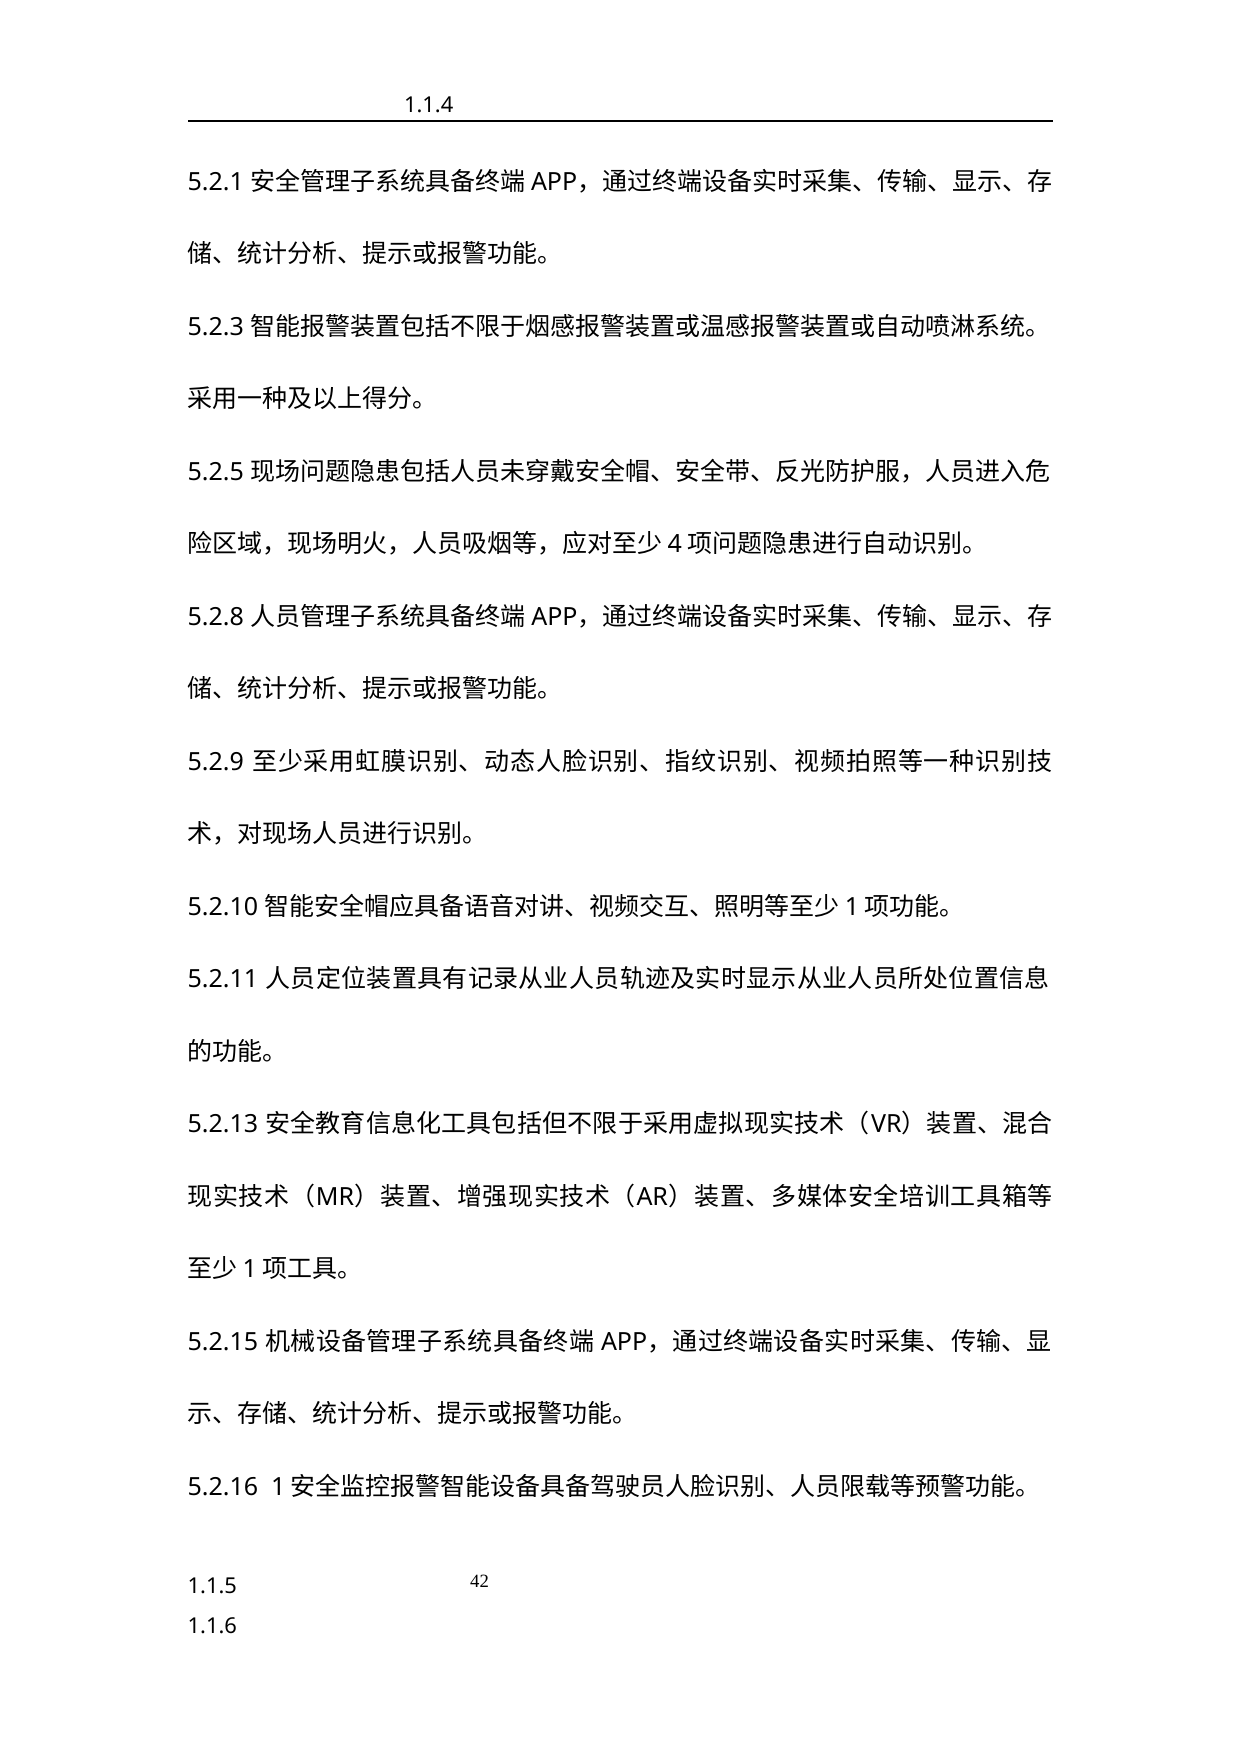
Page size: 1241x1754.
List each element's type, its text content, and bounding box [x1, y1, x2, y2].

list 5.2.13 安全教育信息化工具包括但不限于采用虚拟现实技术（VR）装置、混合现实技术（MR）装置、增强现实技术（AR）装置、多媒体安全培训工具箱等至少1项工具。 [187, 1103, 1053, 1285]
list 5.2.3 智能报警装置包括不限于烟感报警装置或温感报警装置或自动喷淋系统。采用一种及以上得分。 [187, 306, 1053, 415]
list 5.2.16 1安全监控报警智能设备具备驾驶员人脸识别、人员限载等预警功能。 [187, 1466, 1053, 1502]
list 5.2.5 现场问题隐患包括人员未穿戴安全帽、安全带、反光防护服，人员进入危险区域，现场明火，人员吸烟等，应对至少4项问题隐患进行自动识别。 [187, 451, 1053, 560]
list 5.2.11 人员定位装置具有记录从业人员轨迹及实时显示从业人员所处位置信息的功能。 [187, 958, 1053, 1067]
list 5.2.10 智能安全帽应具备语音对讲、视频交互、照明等至少1项功能。 [187, 886, 1053, 922]
list 5.2.8 人员管理子系统具备终端 APP，通过终端设备实时采集、传输、显示、存储、统计分析、提示或报警功能。 [187, 596, 1053, 705]
list 5.2.1 安全管理子系统具备终端APP，通过终端设备实时采集、传输、显示、存储、统计分析、提示或报警功能。 [187, 161, 1053, 270]
list 5.2.15 机械设备管理子系统具备终端 APP，通过终端设备实时采集、传输、显示、存储、统计分析、提示或报警功能。 [187, 1321, 1053, 1430]
list 5.2.9 至少采用虹膜识别、动态人脸识别、指纹识别、视频拍照等一种识别技术，对现场人员进行识别。 [187, 741, 1053, 850]
